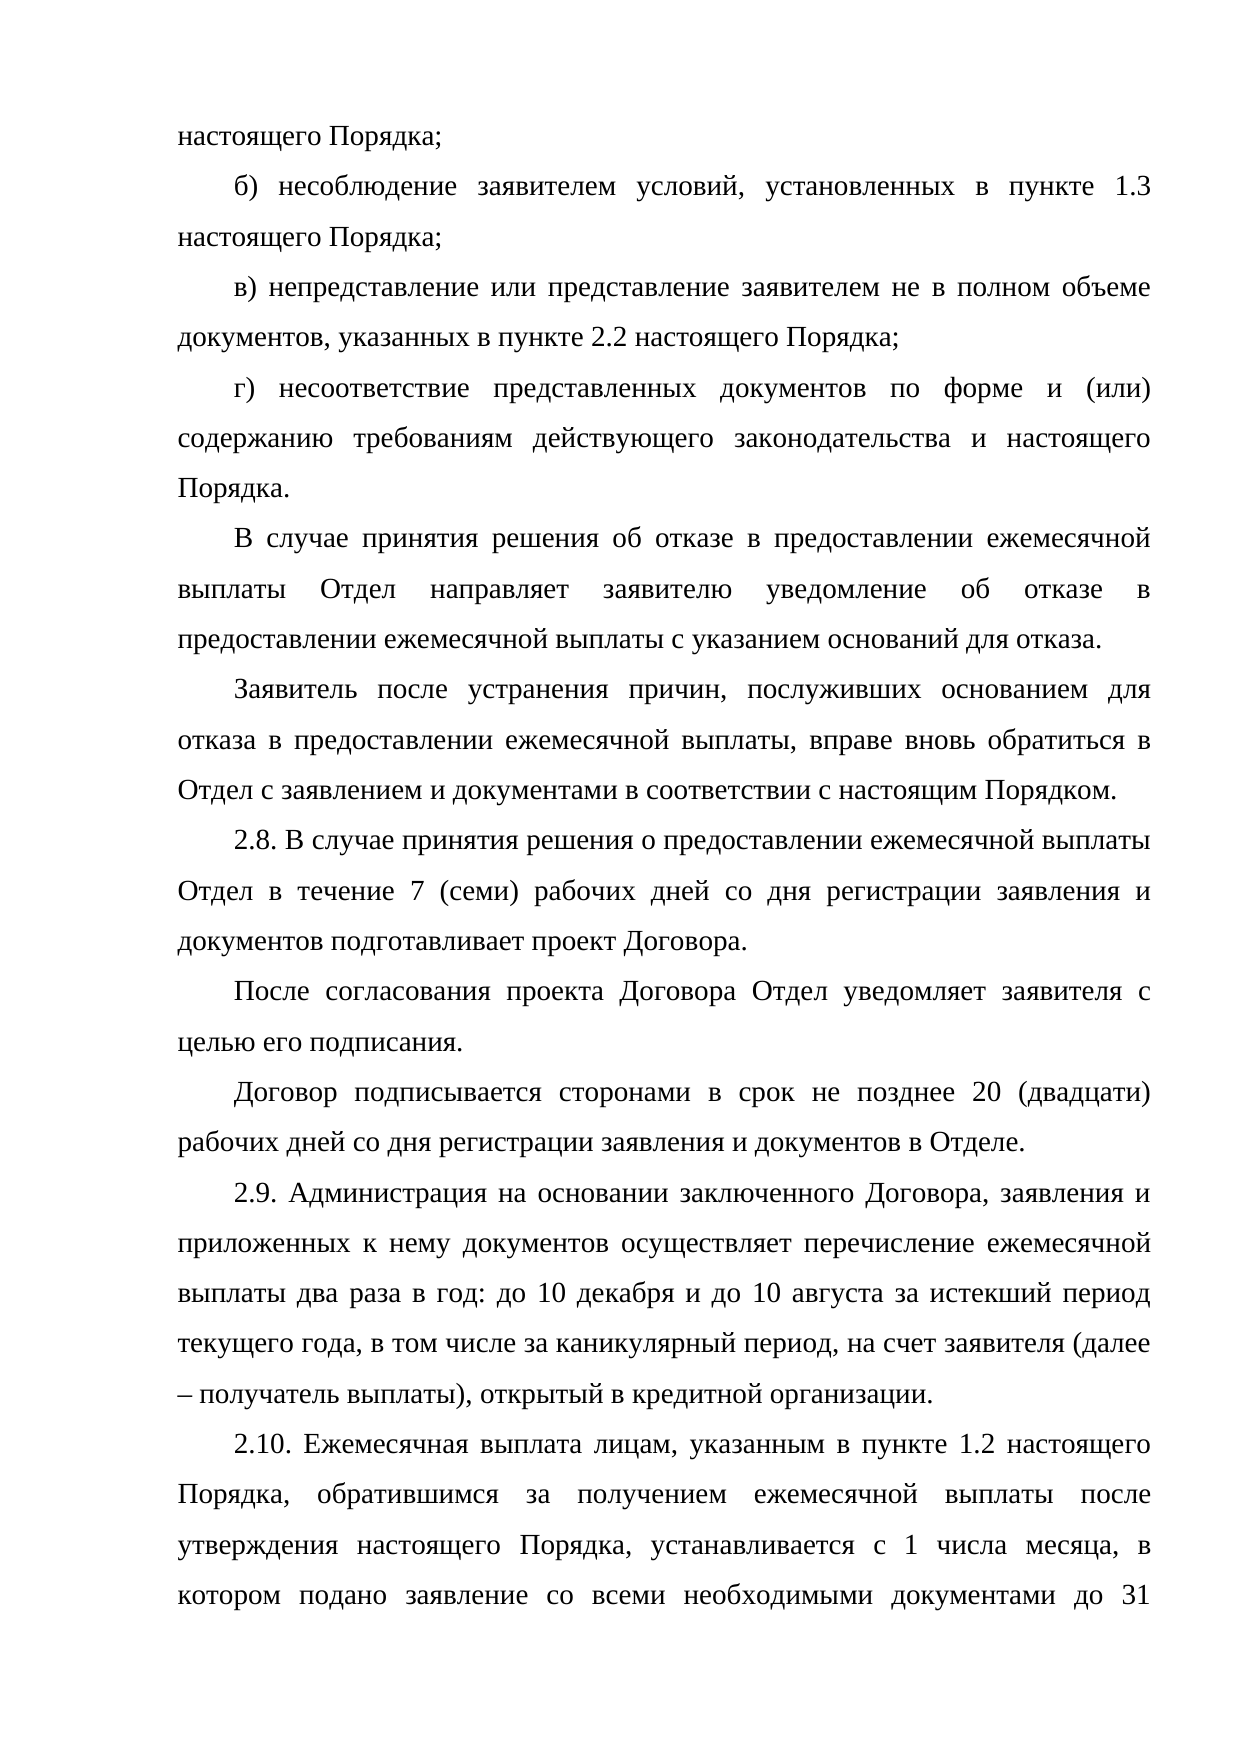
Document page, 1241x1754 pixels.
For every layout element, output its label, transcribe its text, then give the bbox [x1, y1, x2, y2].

text б) несоблюдение заявителем условий, установленных в пункте 1.3 настоящего Порядка; [177, 168, 1152, 252]
text В случае принятия решения об отказе в предоставлении ежемесячной выплаты Отдел направляет заявителю уведомление об отказе в предоставлении ежемесячной выплаты с указанием оснований для отказа. [177, 521, 1152, 655]
text г) несоответствие представленных документов по форме и (или) содержанию требованиям действующего законодательства и настоящего Порядка. [177, 370, 1152, 504]
text После согласования проекта Договора Отдел уведомляет заявителя с целью его подписания. [177, 973, 1152, 1057]
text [177, 118, 1152, 152]
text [177, 1426, 1152, 1611]
text Договор подписывается сторонами в срок не позднее 20 (двадцати) рабочих дней со дня регистрации заявления и документов в Отделе. [177, 1074, 1152, 1158]
text 2.9. Администрация на основании заключенного Договора, заявления и приложенных к нему документов осуществляет перечисление ежемесячной выплаты два раза в год: до 10 декабря и до 10 августа за истекший период текущего года, в том числе за каникулярный период, на счет заявителя (далее – получатель выплаты), открытый в кредитной организации. [177, 1175, 1152, 1409]
text 2.8. В случае принятия решения о предоставлении ежемесячной выплаты Отдел в течение 7 (семи) рабочих дней со дня регистрации заявления и документов подготавливает проект Договора. [177, 822, 1152, 957]
text Заявитель после устранения причин, послуживших основанием для отказа в предоставлении ежемесячной выплаты, вправе вновь обратиться в Отдел с заявлением и документами в соответствии с настоящим Порядком. [177, 672, 1152, 806]
text в) непредставление или представление заявителем не в полном объеме документов, указанных в пункте 2.2 настоящего Порядка; [177, 269, 1152, 353]
